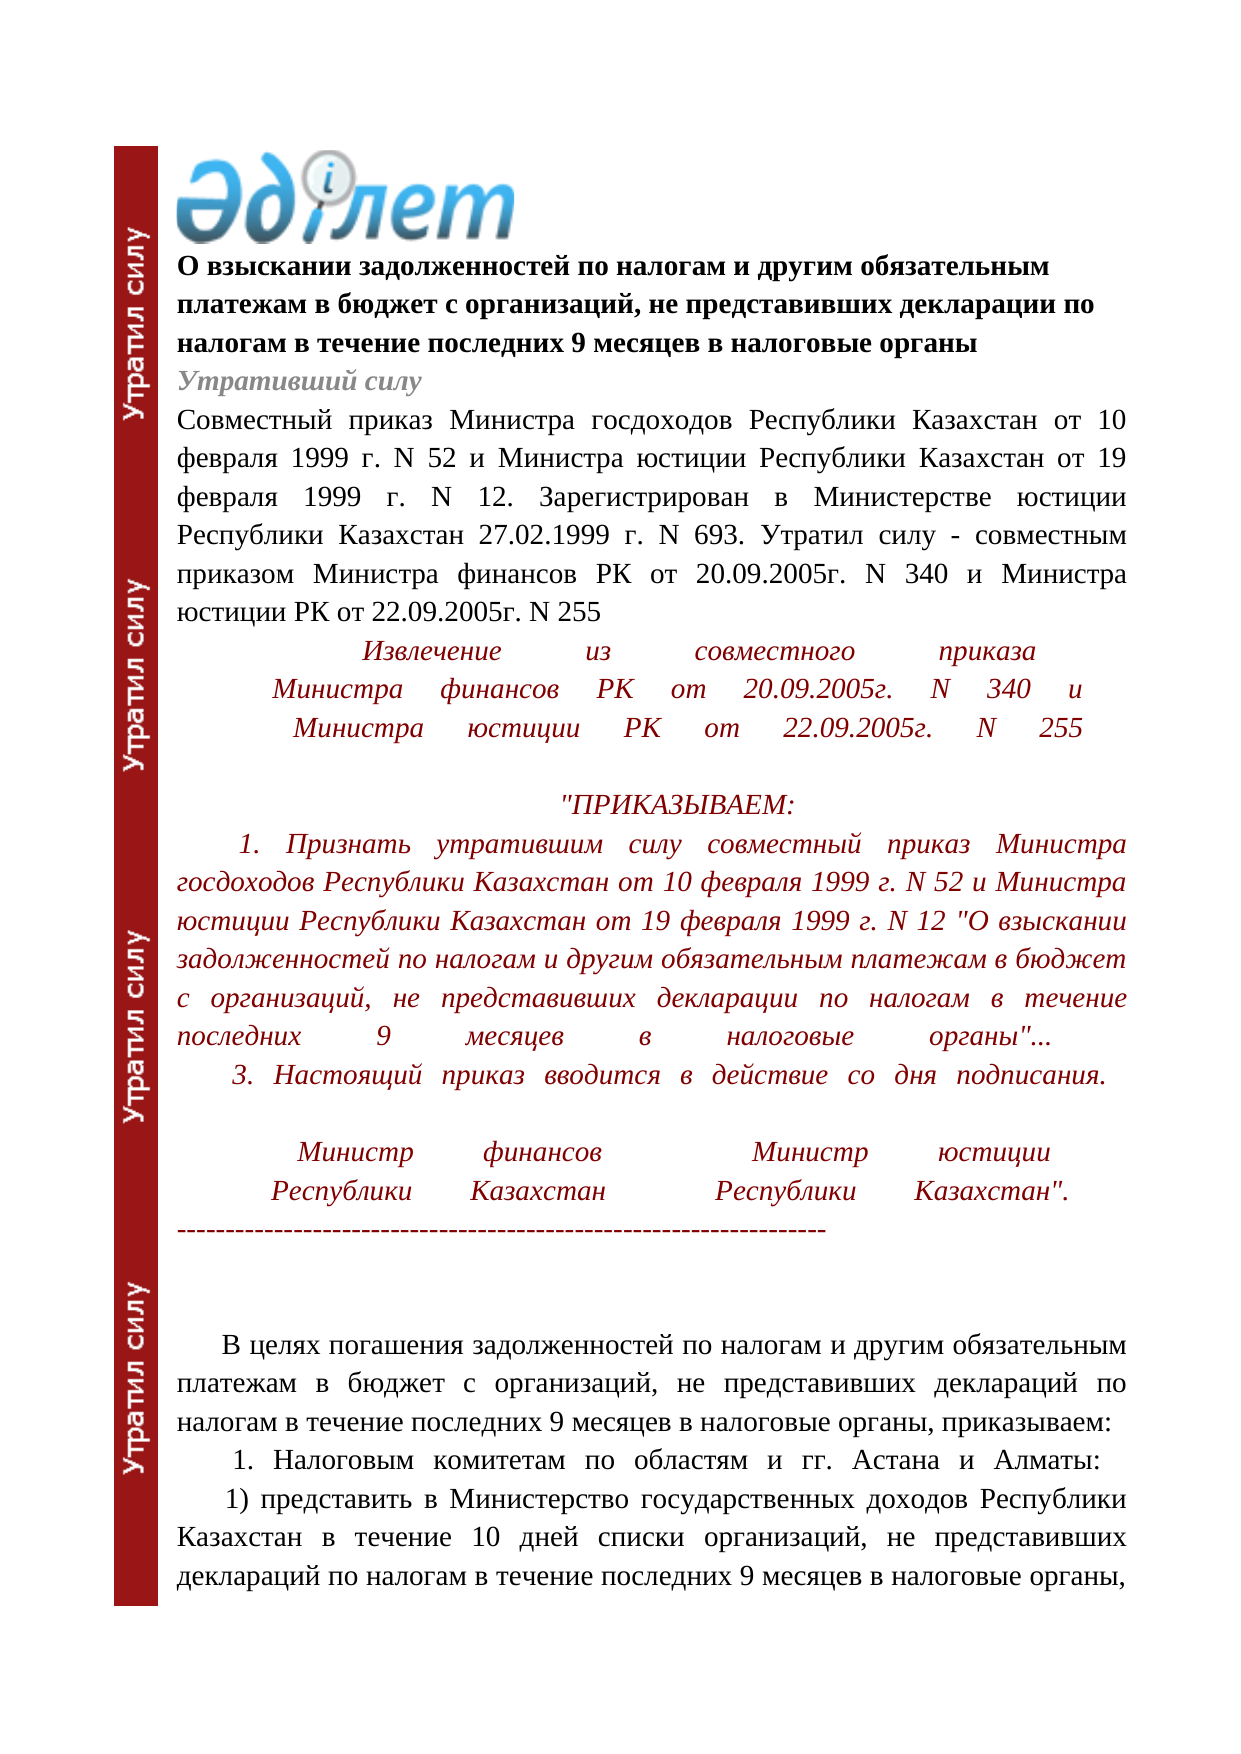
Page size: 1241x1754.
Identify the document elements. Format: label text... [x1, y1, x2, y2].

picture [114, 146, 158, 248]
picture [114, 628, 158, 633]
text Совместный приказ Министра госдоходов Республики Казахстан от 10 февраля 1999 г. N 52 и Министра юстиции Республики Казахстан от 19 февраля 1999 г. N 12. Зарегистрирован в Министерстве юстиции Республики Казахстан 27.02.1999 г. N 693. Утратил силу - совместным приказом Министра финансов РК от 20.09.2005г. N 340 и Министра юстиции РК от 22.09.2005г. N 255 [112, 402, 1128, 628]
text О взыскании задолженностей по налогам и другим обязательным платежам в бюджет с организаций, не представивших декларации по налогам в течение последних 9 месяцев в налоговые органы [112, 248, 1128, 358]
picture [176, 150, 515, 244]
picture [114, 397, 158, 402]
text Утративший силу [112, 363, 1128, 397]
picture [114, 1592, 158, 1606]
picture [114, 358, 158, 363]
